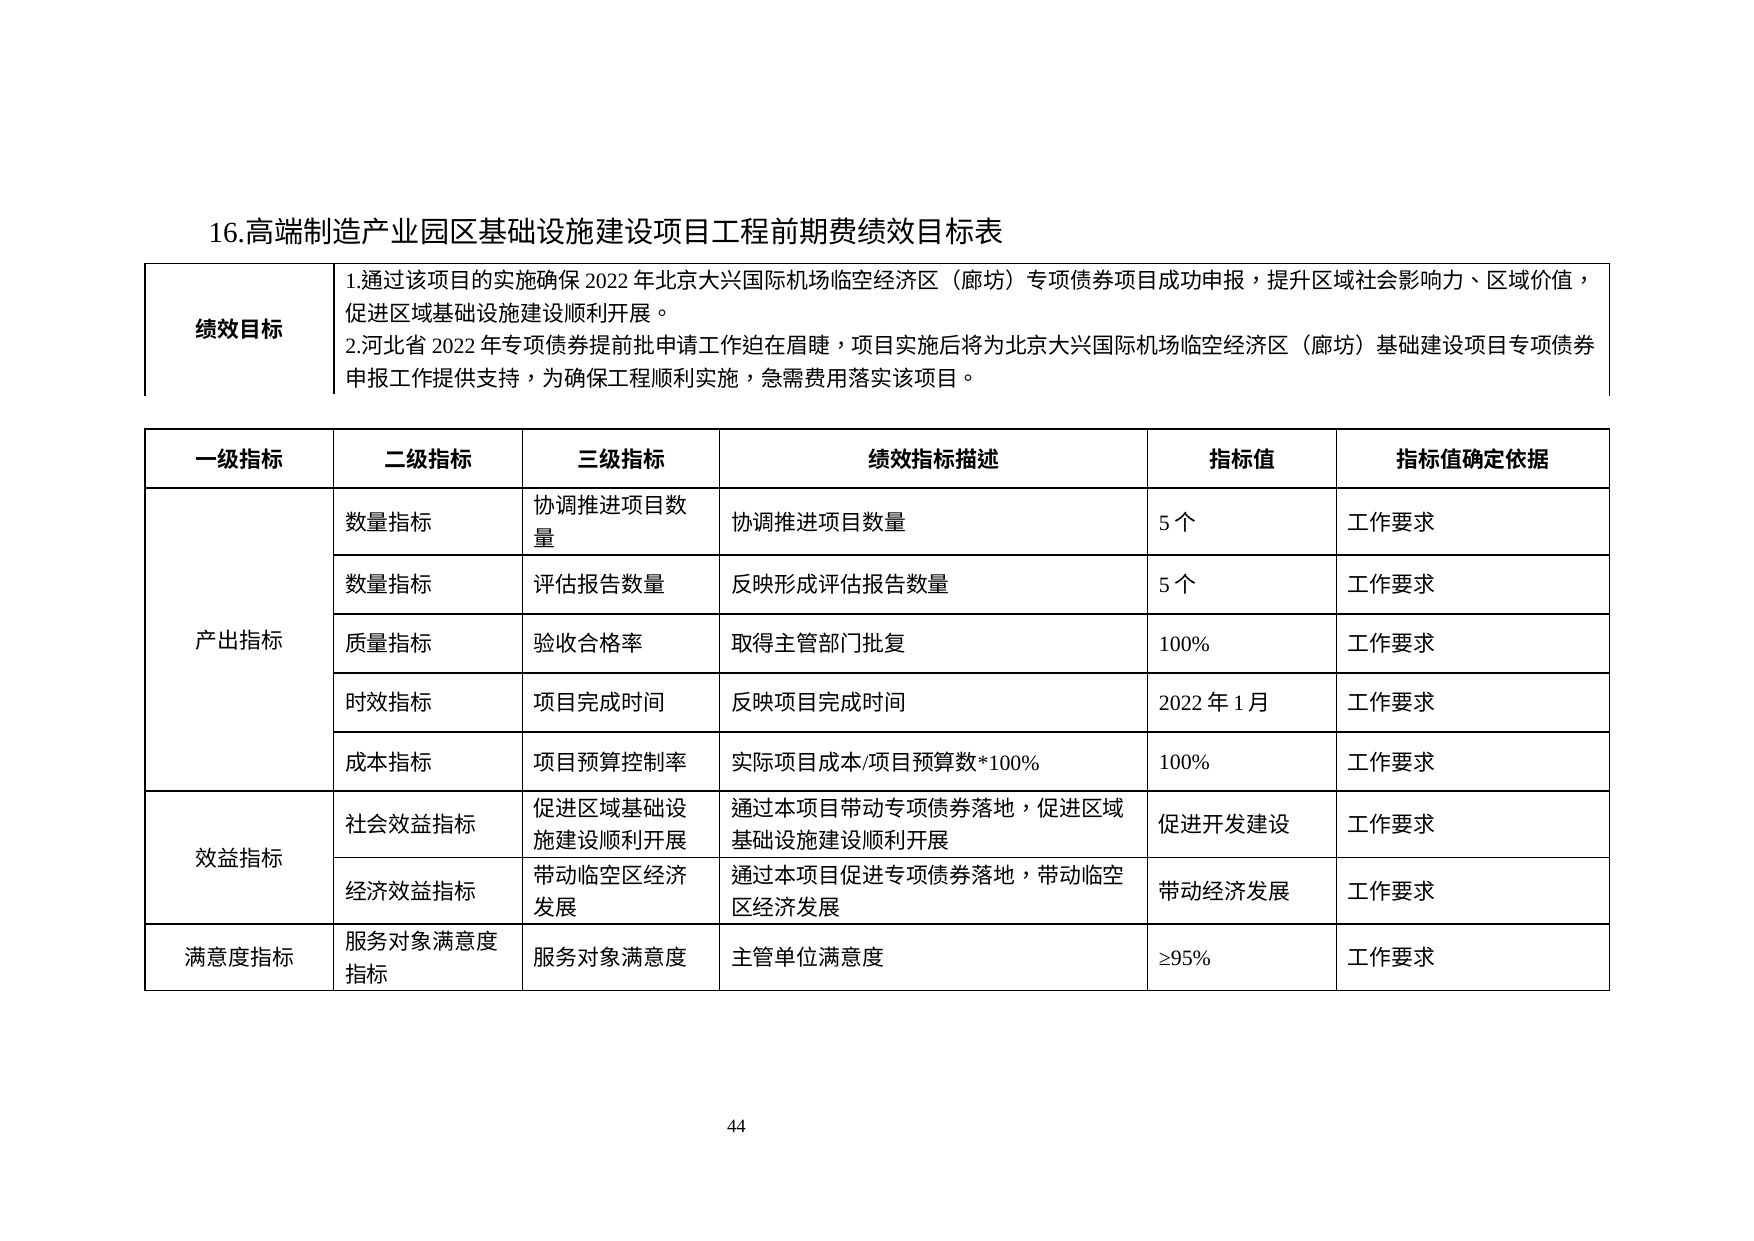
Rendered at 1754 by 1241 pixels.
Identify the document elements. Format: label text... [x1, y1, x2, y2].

table_cell 服务对象满意度指标 [334, 925, 522, 990]
table_cell 反映形成评估报告数量 [720, 556, 1147, 613]
table_cell 促进区域基础设施建设顺利开展 [523, 792, 719, 857]
table_cell 通过本项目带动专项债券落地，促进区域基础设施建设顺利开展 [720, 792, 1147, 857]
table_cell 数量指标 [334, 489, 522, 554]
table_cell 工作要求 [1337, 858, 1609, 923]
table_cell 带动经济发展 [1148, 858, 1336, 923]
table_cell 验收合格率 [523, 615, 719, 672]
table_cell 服务对象满意度 [523, 925, 719, 990]
table_header 一级指标 [146, 430, 333, 487]
table_cell 取得主管部门批复 [720, 615, 1147, 672]
table_cell 协调推进项目数量 [720, 489, 1147, 554]
table_header 指标值 [1148, 430, 1336, 487]
table_cell 实际项目成本/项目预算数*100% [720, 733, 1147, 790]
table_header 指标值确定依据 [1337, 430, 1609, 487]
table_cell 2022年1月 [1148, 674, 1336, 731]
table_header 绩效指标描述 [720, 430, 1147, 487]
table_cell ≥95% [1148, 925, 1336, 990]
table_cell 促进开发建设 [1148, 792, 1336, 857]
table_cell 100% [1148, 615, 1336, 672]
table_cell 工作要求 [1337, 615, 1609, 672]
table_cell 经济效益指标 [334, 858, 522, 923]
table_cell 时效指标 [334, 674, 522, 731]
table_cell 100% [1148, 733, 1336, 790]
table_cell 效益指标 [146, 792, 333, 923]
table_cell 项目预算控制率 [523, 733, 719, 790]
table_cell 工作要求 [1337, 489, 1609, 554]
table_cell 产出指标 [146, 489, 333, 790]
table_cell 社会效益指标 [334, 792, 522, 857]
table_cell 评估报告数量 [523, 556, 719, 613]
table_cell 主管单位满意度 [720, 925, 1147, 990]
table_cell 协调推进项目数量 [523, 489, 719, 554]
table_cell 项目完成时间 [523, 674, 719, 731]
table_cell 反映项目完成时间 [720, 674, 1147, 731]
table_header 1.通过该项目的实施确保2022年北京大兴国际机场临空经济区（廊坊）专项债券项目成功申报，提升区域社会影响力、区域价值，促进区域基础设施建设顺利开展。 2.河北省2022年专项债券提前批申请工作迫在眉睫，项目实施后将为北京大兴国际机场临空经济区（廊坊）基础建设项目专项债券申报工作提供支持，为确保工程顺利实施，急需费用落实该项目。 [335, 264, 1609, 394]
table_header 二级指标 [334, 430, 522, 487]
table_cell 成本指标 [334, 733, 522, 790]
table_cell 质量指标 [334, 615, 522, 672]
table_header 绩效目标 [146, 264, 333, 394]
table_cell 数量指标 [334, 556, 522, 613]
text 16.高端制造产业园区基础设施建设项目工程前期费绩效目标表 [150, 198, 1604, 263]
table_cell 带动临空区经济发展 [523, 858, 719, 923]
table_cell 工作要求 [1337, 556, 1609, 613]
table_cell 5个 [1148, 556, 1336, 613]
table_cell 工作要求 [1337, 674, 1609, 731]
table_cell 工作要求 [1337, 925, 1609, 990]
table_cell 5个 [1148, 489, 1336, 554]
table_cell 工作要求 [1337, 733, 1609, 790]
table_cell 通过本项目促进专项债券落地，带动临空区经济发展 [720, 858, 1147, 923]
table_header 三级指标 [523, 430, 719, 487]
table_cell 工作要求 [1337, 792, 1609, 857]
table_cell 满意度指标 [146, 925, 333, 990]
